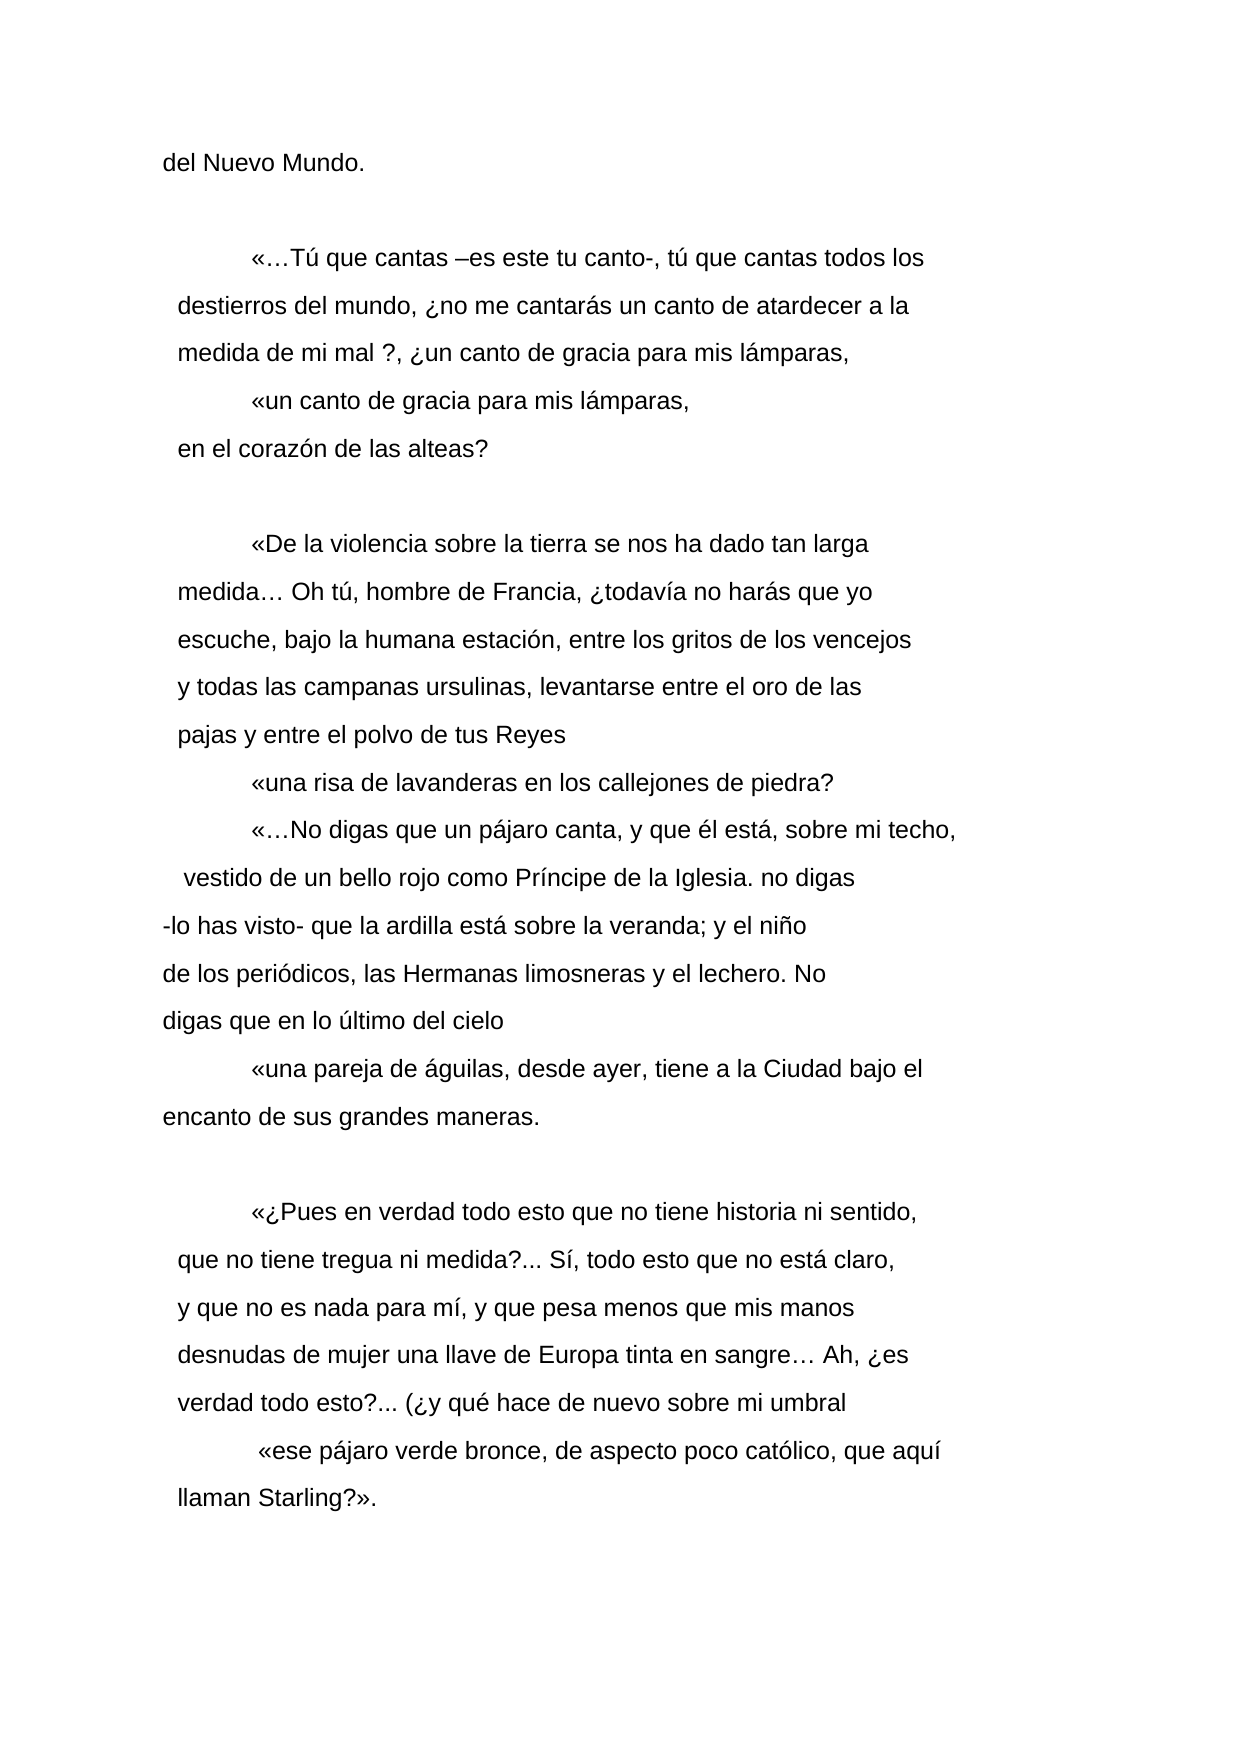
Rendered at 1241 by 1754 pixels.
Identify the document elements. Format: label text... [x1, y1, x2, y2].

text encanto de sus grandes maneras. [162, 1102, 1063, 1131]
text escuche, bajo la humana estación, entre los gritos de los vencejos [177, 625, 1063, 653]
text «ese pájaro verde bronce, de aspecto poco católico, que aquí [177, 1436, 1063, 1464]
text destierros del mundo, ¿no me cantarás un canto de atardecer a la [177, 291, 1063, 319]
text verdad todo esto?... (¿y qué hace de nuevo sobre mi umbral [177, 1388, 1063, 1417]
text «una pareja de águilas, desde ayer, tiene a la Ciudad bajo el [162, 1054, 1063, 1083]
text «De la violencia sobre la tierra se nos ha dado tan larga [177, 529, 1063, 558]
text «una risa de lavanderas en los callejones de piedra? [177, 768, 1063, 797]
text «un canto de gracia para mis lámparas, [177, 386, 1063, 415]
text desnudas de mujer una llave de Europa tinta en sangre… Ah, ¿es [177, 1340, 1063, 1369]
text vestido de un bello rojo como Príncipe de la Iglesia. no digas [162, 863, 1063, 892]
text llaman Starling?». [177, 1483, 1063, 1512]
text «…No digas que un pájaro canta, y que él está, sobre mi techo, [177, 816, 1063, 844]
text -lo has visto- que la ardilla está sobre la veranda; y el niño [162, 911, 1063, 940]
text medida de mi mal ?, ¿un canto de gracia para mis lámparas, [177, 338, 1063, 367]
text digas que en lo último del cielo [162, 1006, 1063, 1035]
text pajas y entre el polvo de tus Reyes [177, 720, 1063, 749]
text medida… Oh tú, hombre de Francia, ¿todavía no harás que yo [177, 577, 1063, 606]
text de los periódicos, las Hermanas limosneras y el lechero. No [162, 959, 1063, 987]
text que no tiene tregua ni medida?... Sí, todo esto que no está claro, [177, 1245, 1063, 1274]
text y que no es nada para mí, y que pesa menos que mis manos [177, 1293, 1063, 1321]
text en el corazón de las alteas? [177, 434, 1063, 463]
text del Nuevo Mundo. [162, 148, 1063, 176]
text y todas las campanas ursulinas, levantarse entre el oro de las [177, 672, 1063, 701]
text «…Tú que cantas –es este tu canto-, tú que cantas todos los [177, 243, 1063, 272]
text «¿Pues en verdad todo esto que no tiene historia ni sentido, [177, 1197, 1063, 1226]
